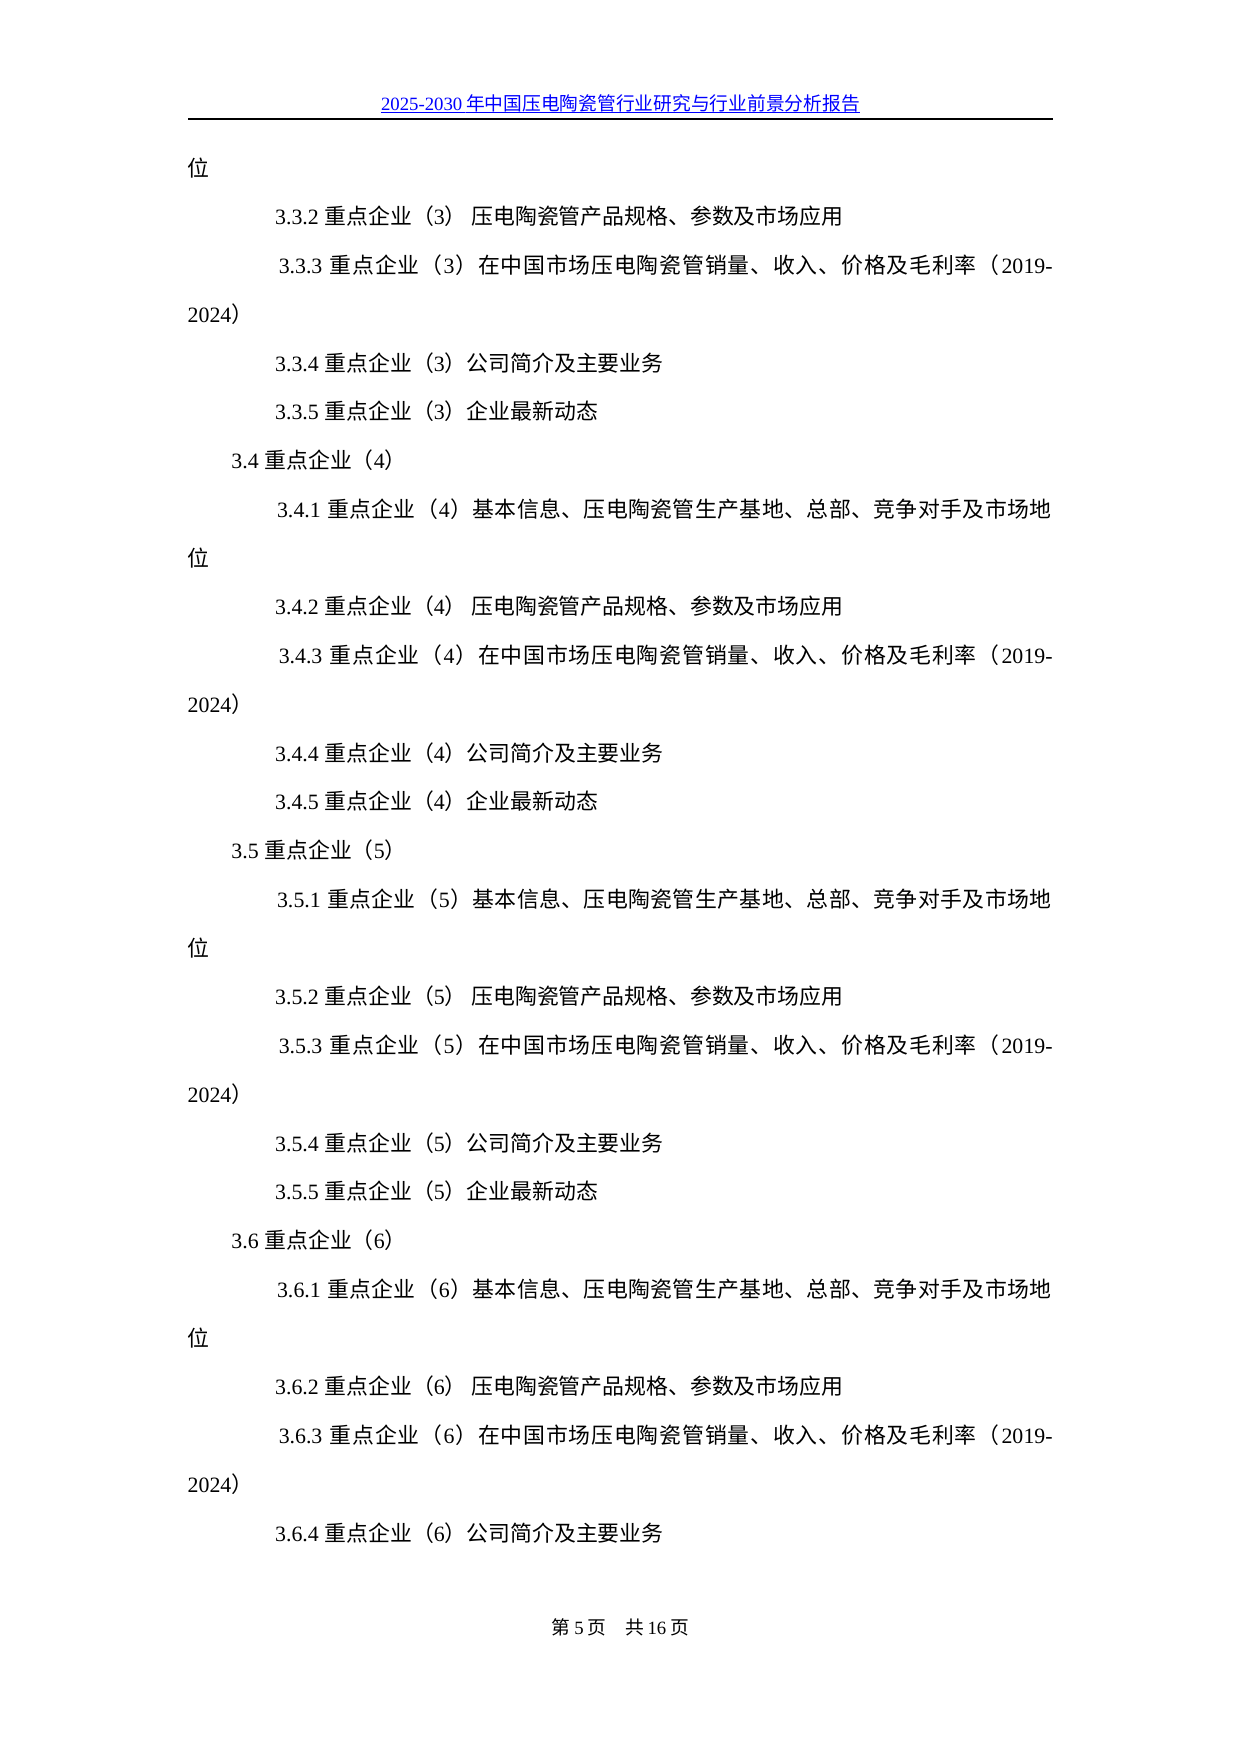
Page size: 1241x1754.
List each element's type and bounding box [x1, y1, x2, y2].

text [187, 150, 1053, 1548]
